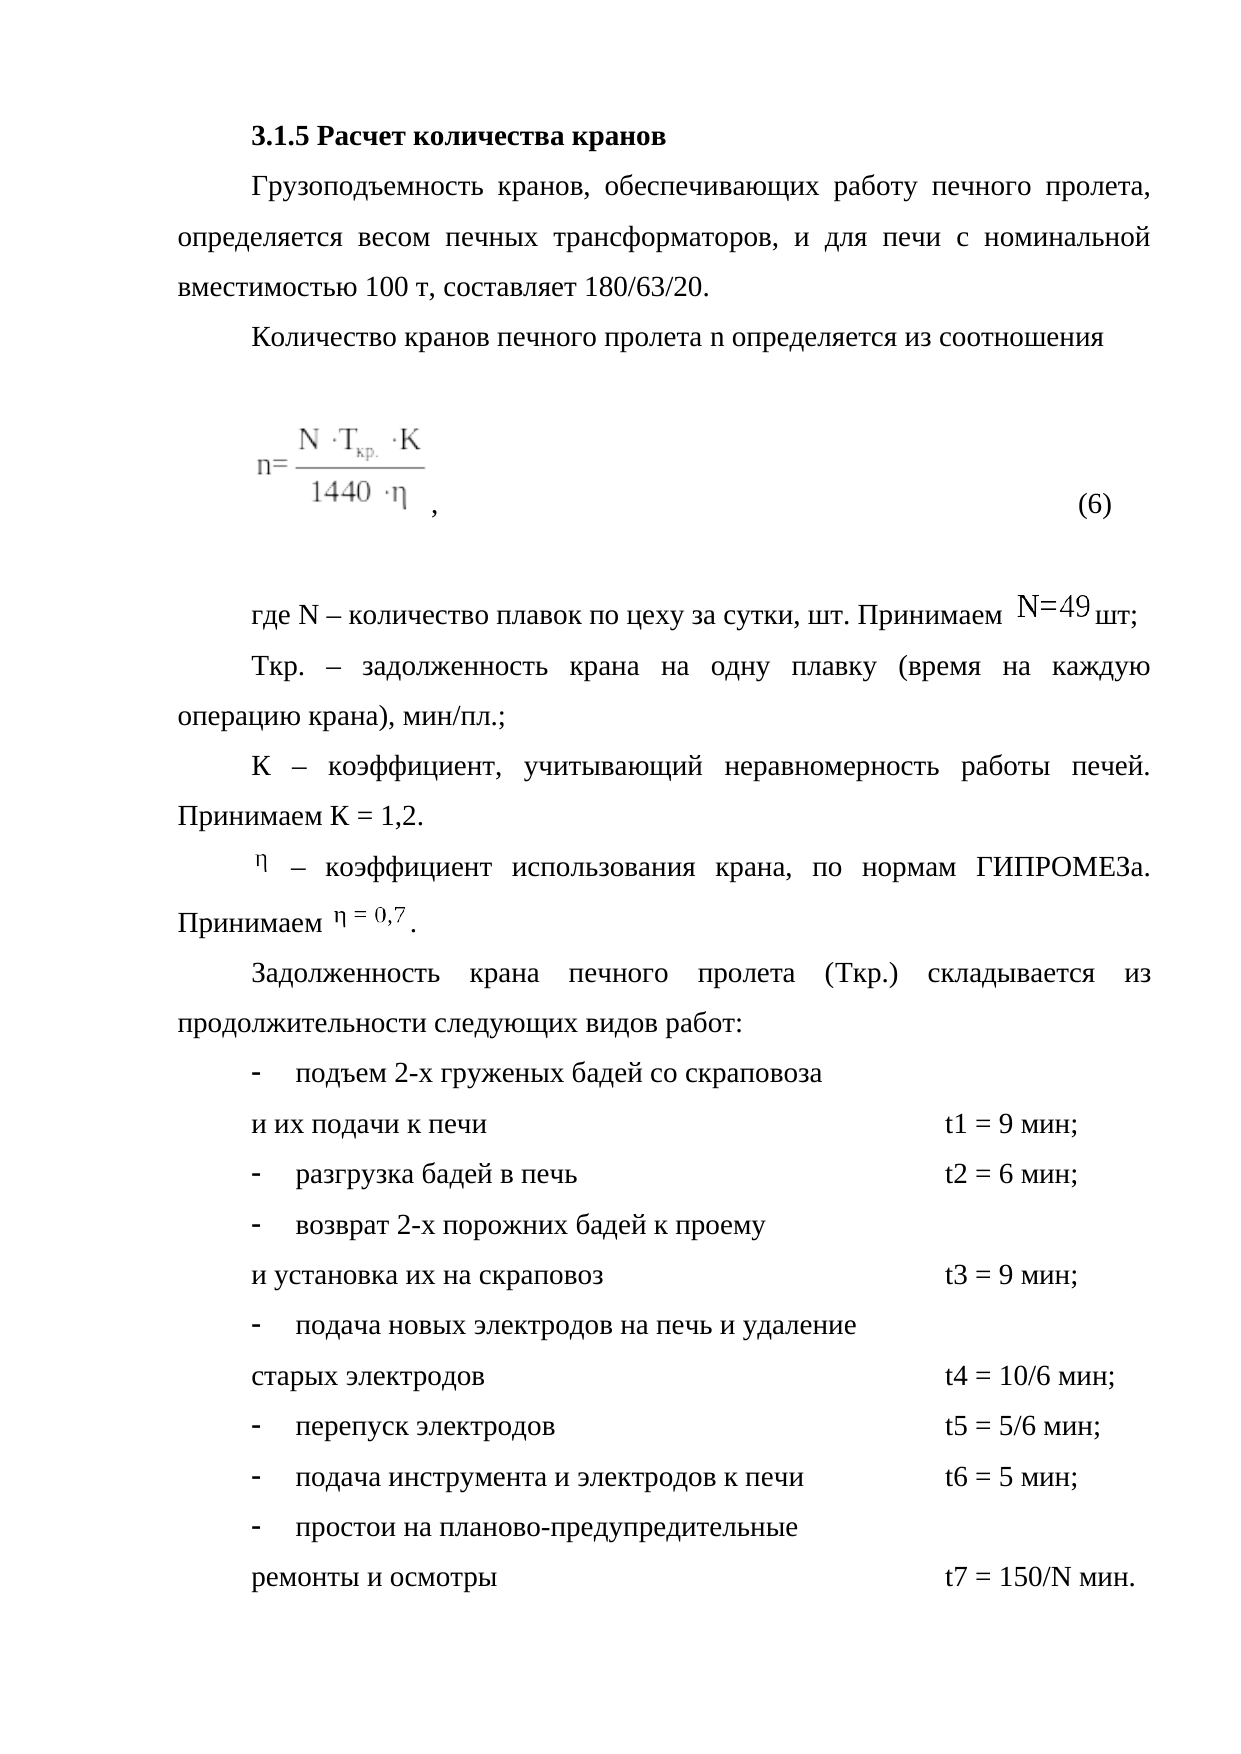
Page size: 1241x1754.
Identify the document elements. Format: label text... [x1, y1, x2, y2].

list разгрузка бадей в печь t2 = 6 мин; [177, 1156, 1152, 1190]
text Количество кранов печного пролета n определяется из соотношения [177, 319, 1152, 353]
text где N – количество плавок по цеху за сутки, шт. Принимаем шт; [177, 587, 1152, 631]
text ремонты и осмотры t7 = 150/N мин. [177, 1559, 1152, 1593]
text и установка их на скраповоз t3 = 9 мин; [177, 1257, 1152, 1291]
text , (6) [177, 420, 1152, 520]
list возврат 2-х порожних бадей к проему [177, 1207, 1152, 1240]
list подъем 2-х груженых бадей со скраповоза [177, 1056, 1152, 1089]
text и их подачи к печи t1 = 9 мин; [177, 1106, 1152, 1139]
list подача инструмента и электродов к печи t6 = 5 мин; [177, 1459, 1152, 1492]
text К – коэффициент, учитывающий неравномерность работы печей. Принимаем К = 1,2. [177, 748, 1152, 832]
list подача новых электродов на печь и удаление [177, 1307, 1152, 1341]
text Tкр. – задолженность крана на одну плавку (время на каждую операцию крана), мин/пл.; [177, 648, 1152, 731]
list простои на планово-предупредительные [177, 1509, 1152, 1543]
text Задолженность крана печного пролета (Tкр.) складывается из продолжительности следующих видов работ: [177, 955, 1152, 1039]
text – коэффициент использования крана, по нормам ГИПРОМЕЗа. Принимаем . [177, 849, 1152, 938]
text старых электродов t4 = 10/6 мин; [177, 1358, 1152, 1391]
list перепуск электродов t5 = 5/6 мин; [177, 1408, 1152, 1442]
text Грузоподъемность кранов, обеспечивающих работу печного пролета, определяется весом печных трансформаторов, и для печи с номинальной вместимостью 100 т, составляет 180/63/20. [177, 168, 1152, 303]
text 3.1.5 Расчет количества кранов [177, 118, 1152, 152]
